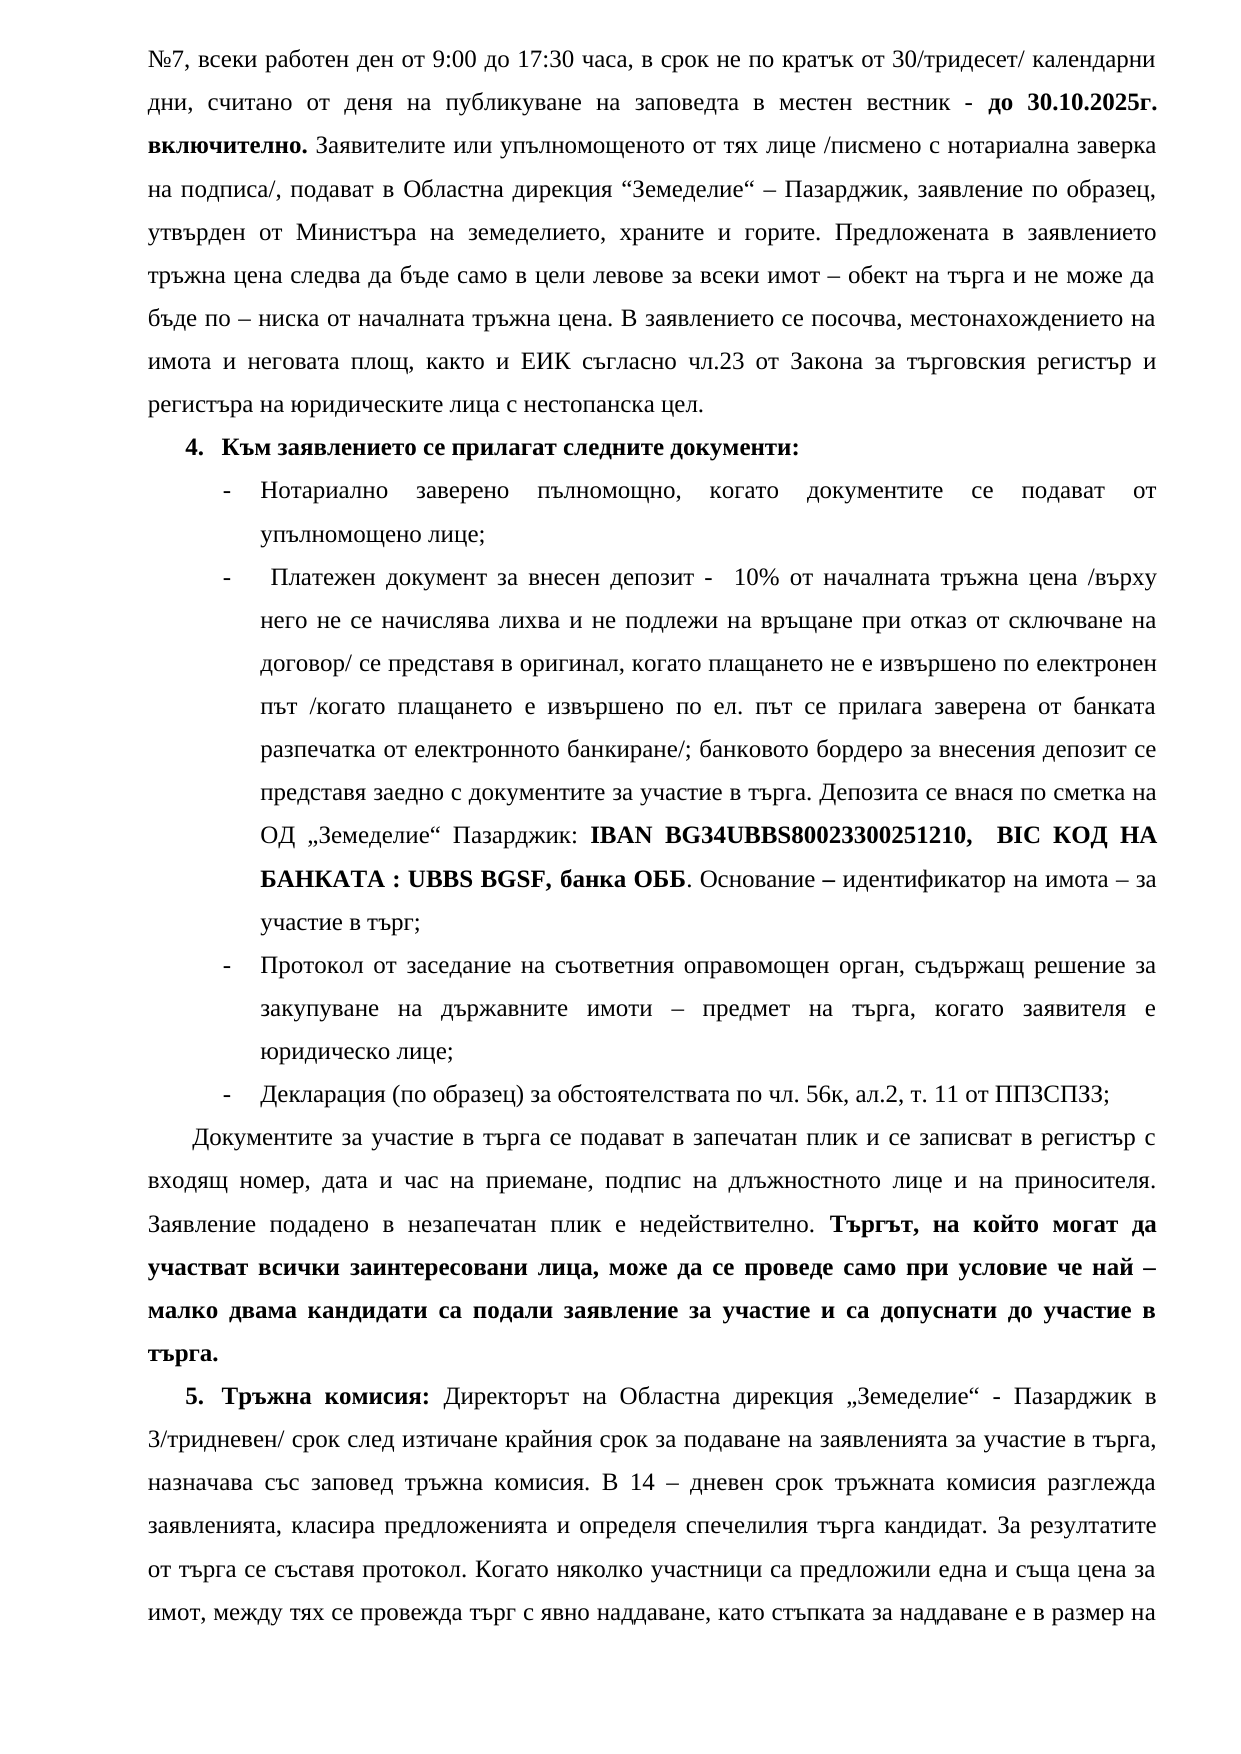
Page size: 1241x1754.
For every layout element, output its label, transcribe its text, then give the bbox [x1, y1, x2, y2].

list Платежен документ за внесен депозит - 10% от началната тръжна цена /върху него не се начислява лихва и не подлежи на връщане при отказ от сключване на договор/ се представя в оригинал, когато плащането не е извършено по електронен път /когато плащането е извършено по ел. път се прилага заверена от банката разпечатка от електронното банкиране/; банковото бордеро за внесения депозит се представя заедно с документите за участие в търга. Депозита се внася по сметка на ОД „Земеделие“ Пазарджик: IBAN BG34UBBS80023300251210, BIC КОД НА БАНКАТА : UBBS BGSF, банка ОББ. Основание – идентификатор на имота – за участие в търг; [223, 562, 1157, 936]
list Към заявлението се прилагат следните документи: [148, 432, 1157, 461]
list Декларация (по образец) за обстоятелствата по чл. 56к, ал.2, т. 11 от ППЗСПЗЗ; [223, 1079, 1157, 1108]
list Протокол от заседание на съответния оправомощен орган, съдържащ решение за закупуване на държавните имоти – предмет на търга, когато заявителя е юридическо лице; [223, 950, 1157, 1065]
list Нотариално заверено пълномощно, когато документите се подават от упълномощено лице; [223, 476, 1157, 547]
list Документите за участие в търга се подават в запечатан плик и се записват в регистър с входящ номер, дата и час на приемане, подпис на длъжностното лице и на приносителя. Заявление подадено в незапечатан плик е недействително. Търгът, на който могат да участват всички заинтересовани лица, може да се проведе само при условие че най – малко двама кандидати са подали заявление за участие и са допуснати до участие в търга. [148, 1122, 1157, 1367]
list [148, 44, 1157, 418]
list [148, 1381, 1157, 1626]
